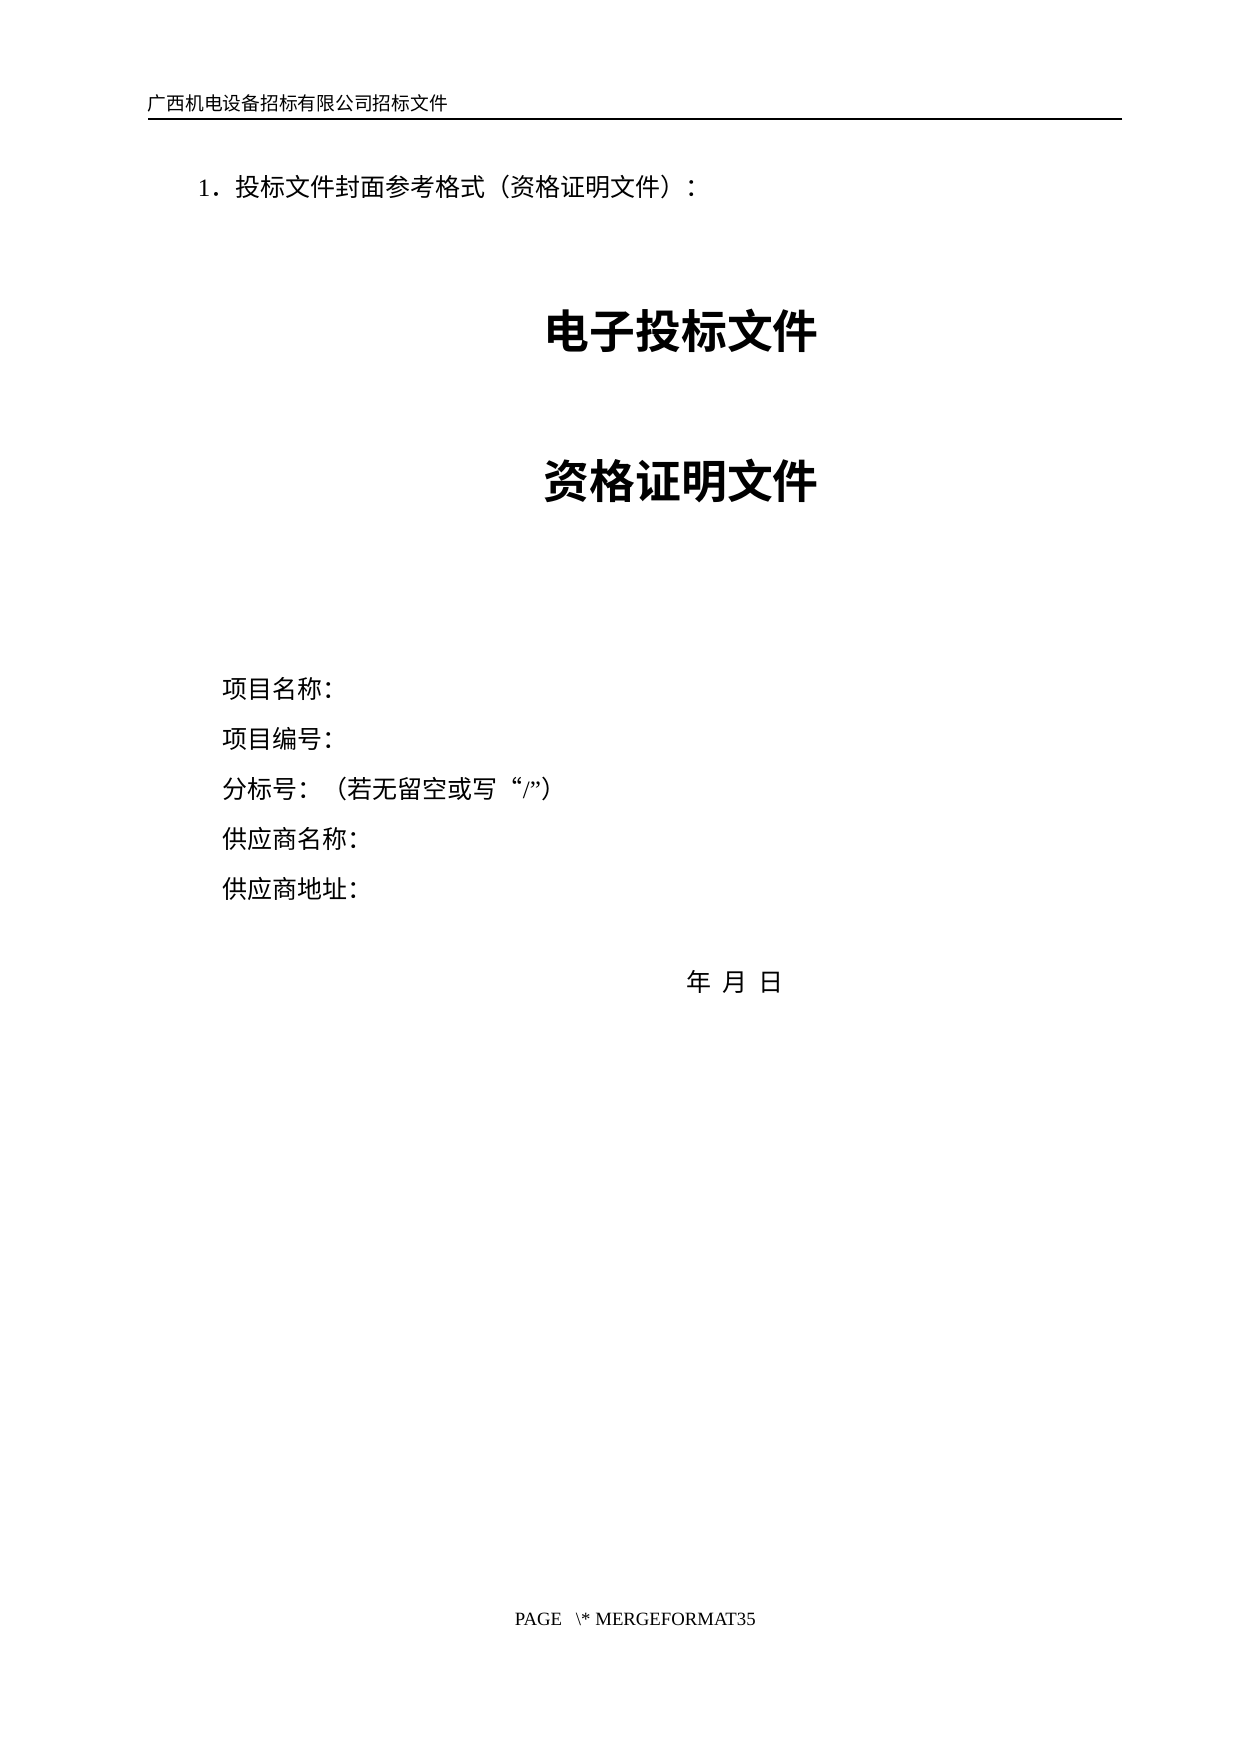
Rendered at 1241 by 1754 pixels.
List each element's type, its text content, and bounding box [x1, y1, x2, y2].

text 年 月 日 [148, 961, 1122, 999]
text 供应商名称： [148, 818, 1122, 856]
text 供应商地址： [148, 868, 1122, 906]
text 项目编号： [148, 718, 1122, 756]
text 资格证明文件 [148, 468, 1122, 506]
text 1．投标文件封面参考格式（资格证明文件）： [148, 160, 1122, 206]
text 电子投标文件 [148, 318, 1122, 356]
text 项目名称： [148, 668, 1122, 706]
text 分标号：（若无留空或写“/”） [148, 768, 1122, 806]
